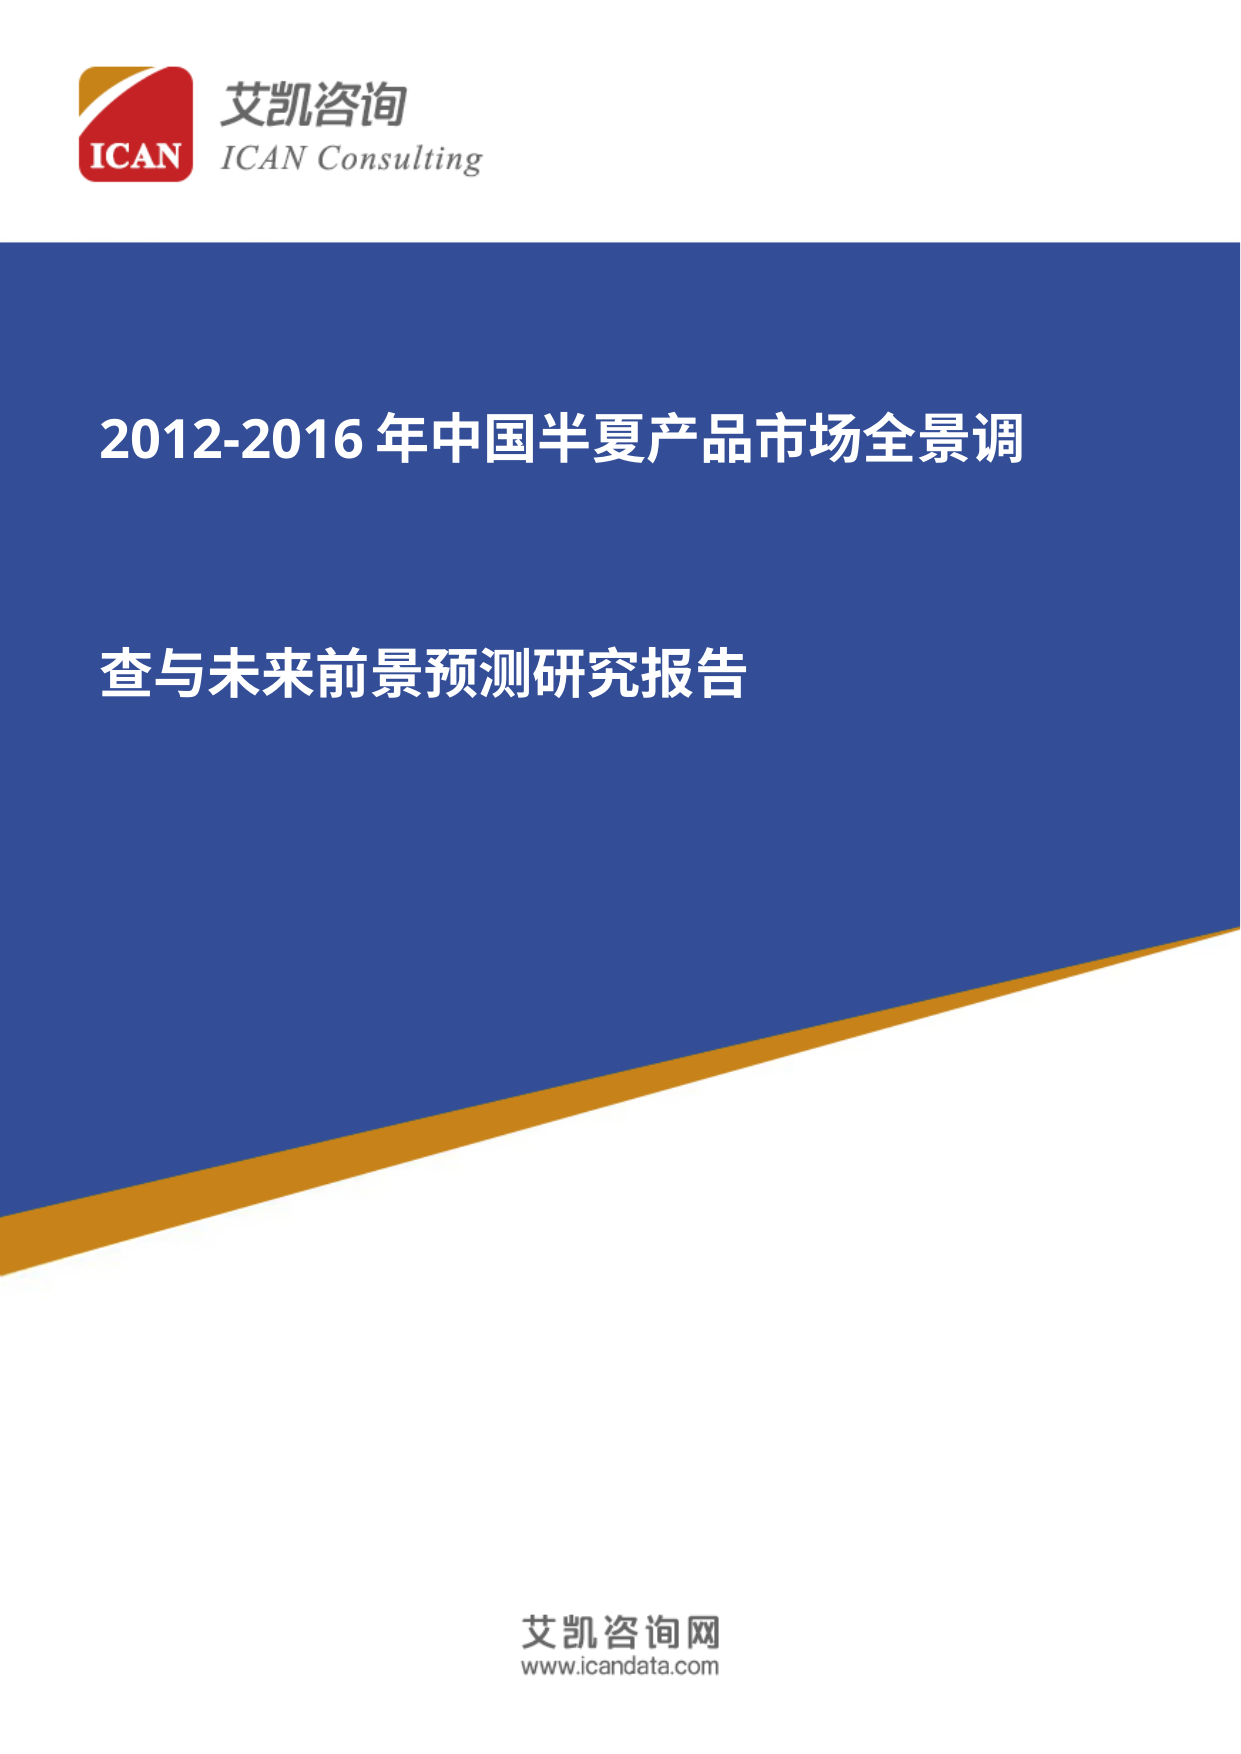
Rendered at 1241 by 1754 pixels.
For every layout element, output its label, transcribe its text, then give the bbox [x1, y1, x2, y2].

subtitle 2012-2016年中国半夏产品市场全景调查与未来前景预测研究报告 [99, 386, 1053, 718]
picture [0, 5, 1241, 1754]
